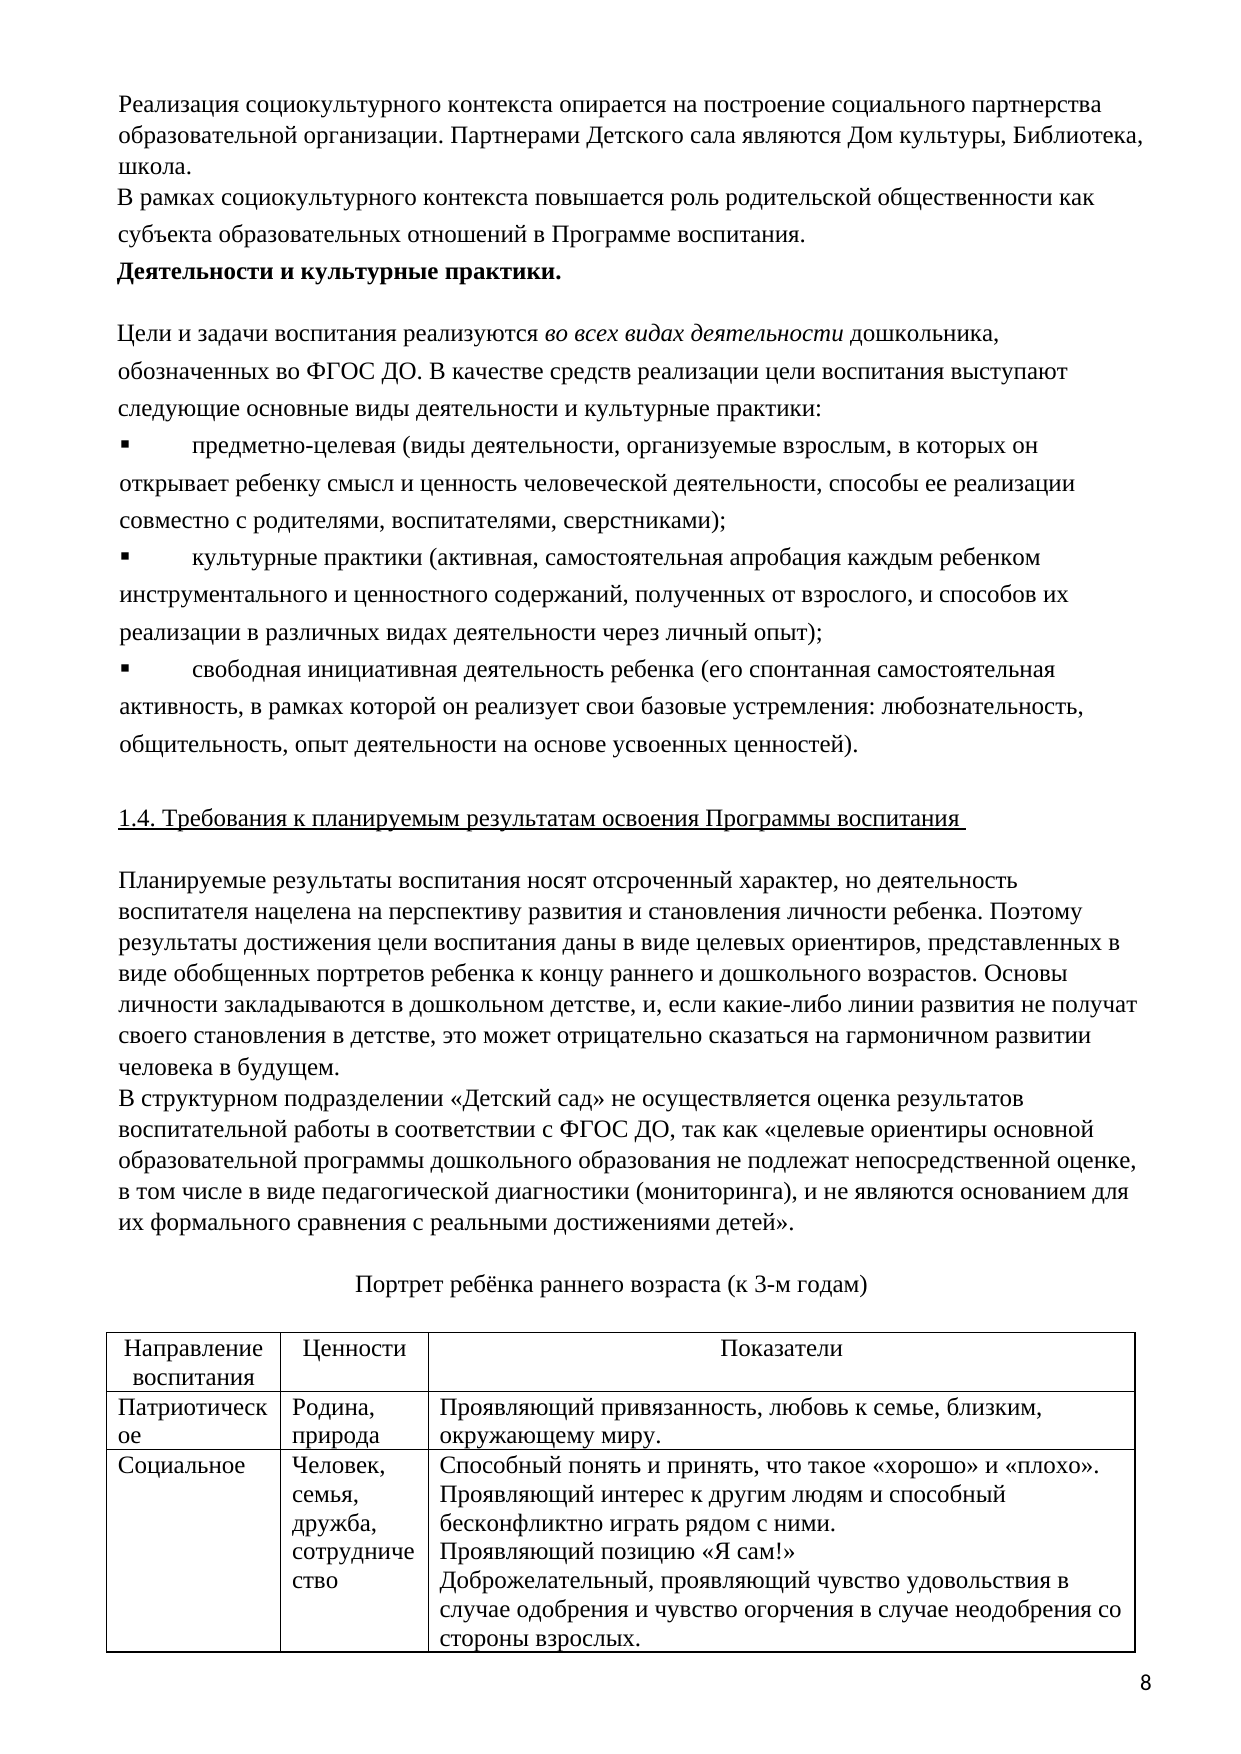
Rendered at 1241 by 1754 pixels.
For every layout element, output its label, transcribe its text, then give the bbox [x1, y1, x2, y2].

text В структурном подразделении «Детский сад» не осуществляется оценка результатов воспитательной работы в соответствии с ФГОС ДО, так как «целевые ориентиры основной образовательной программы дошкольного образования не подлежат непосредственной оценке, в том числе в виде педагогической диагностики (мониторинга), и не являются основанием для их формального сравнения с реальными достижениями детей». [118, 1083, 1152, 1236]
list свободная инициативная деятельность ребенка (его спонтанная самостоятельная активность, в рамках которой он реализует свои базовые устремления: любознательность, общительность, опыт деятельности на основе усвоенных ценностей). [119, 654, 1106, 757]
table_cell Родина, природа [281, 1392, 428, 1449]
text 1.4. Требования к планируемым результатам освоения Программы воспитания [118, 803, 1152, 832]
table_cell Социальное [107, 1450, 280, 1651]
text Деятельности и культурные практики. [117, 256, 1152, 285]
list предметно-целевая (виды деятельности, организуемые взрослым, в которых он открывает ребенку смысл и ценность человеческой деятельности, способы ее реализации совместно с родителями, воспитателями, сверстниками); [119, 430, 1106, 534]
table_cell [281, 1450, 428, 1651]
text Цели и задачи воспитания реализуются во всех видах деятельности дошкольника, обозначенных во ФГОС ДО. В качестве средств реализации цели воспитания выступают следующие основные виды деятельности и культурные практики: [117, 318, 1106, 422]
list культурные практики (активная, самостоятельная апробация каждым ребенком инструментального и ценностного содержаний, полученных от взрослого, и способов их реализации в различных видах деятельности через личный опыт); [119, 542, 1106, 646]
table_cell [429, 1450, 1134, 1651]
table_header Ценности [281, 1333, 428, 1391]
text В рамках социокультурного контекста повышается роль родительской общественности как субъекта образовательных отношений в Программе воспитания. [117, 182, 1106, 248]
table_cell Проявляющий привязанность, любовь к семье, близким, окружающему миру. [429, 1392, 1134, 1449]
table_header Направление воспитания [107, 1333, 280, 1391]
text Портрет ребёнка раннего возраста (к 3-м годам) [117, 1269, 1106, 1298]
text Планируемые результаты воспитания носят отсроченный характер, но деятельность воспитателя нацелена на перспективу развития и становления личности ребенка. Поэтому результаты достижения цели воспитания даны в виде целевых ориентиров, представленных в виде обобщенных портретов ребенка к концу раннего и дошкольного возрастов. Основы личности закладываются в дошкольном детстве, и, если какие-либо линии развития не получат своего становления в детстве, это может отрицательно сказаться на гармоничном развитии человека в будущем. [118, 865, 1152, 1080]
table_cell Патриотическое [107, 1392, 280, 1449]
text Реализация социокультурного контекста опирается на построение социального партнерства образовательной организации. Партнерами Детского сала являются Дом культуры, Библиотека, школа. [118, 89, 1152, 179]
table_header Показатели [429, 1333, 1134, 1391]
